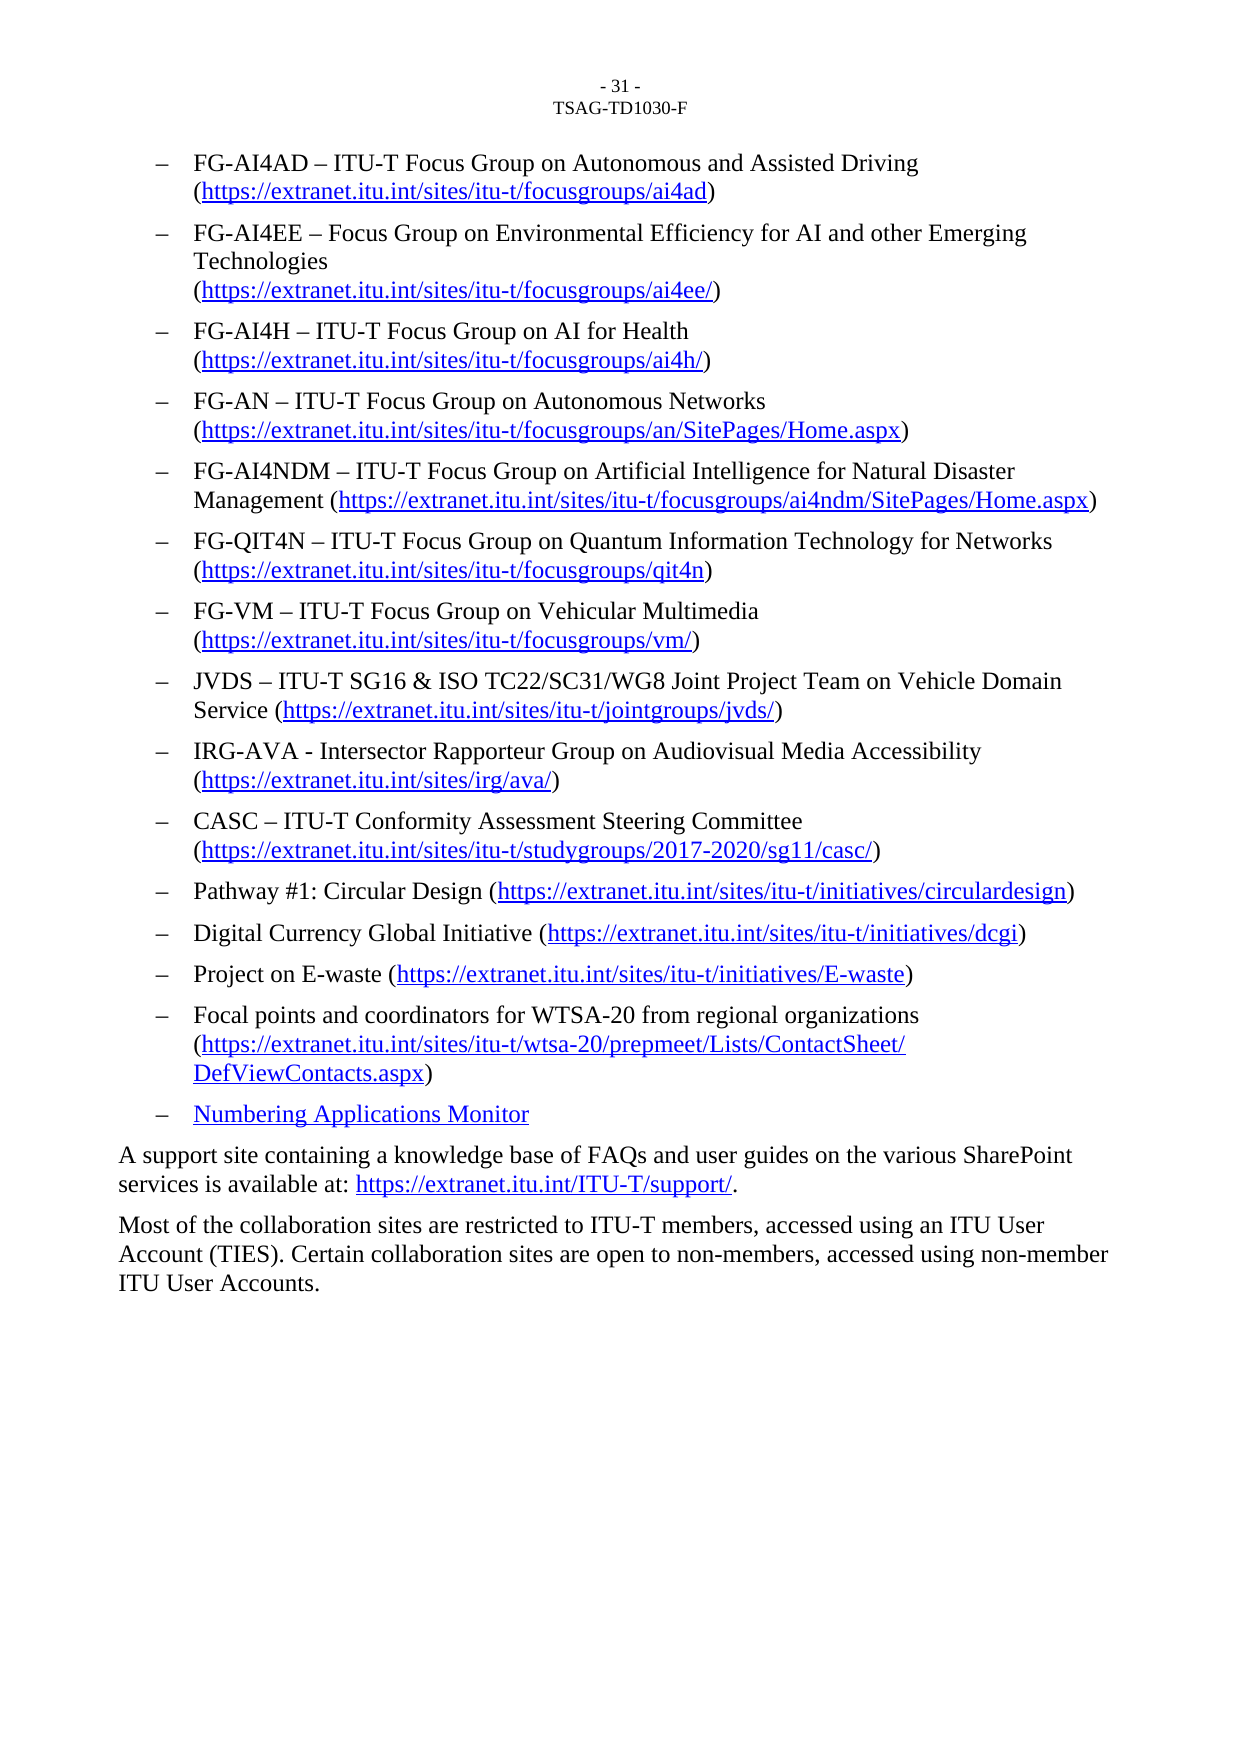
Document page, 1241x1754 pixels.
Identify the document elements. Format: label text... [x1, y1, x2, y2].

text A support site containing a knowledge base of FAQs and user guides on the various SharePoint services is available at: https://extranet.itu.int/ITU-T/support/. [118, 1140, 1122, 1198]
list FG-AI4H – ITU-T Focus Group on AI for Health (https://extranet.itu.int/sites/itu-t/focusgroups/ai4h/) [156, 316, 1122, 374]
list Pathway #1: Circular Design (https://extranet.itu.int/sites/itu-t/initiatives/circulardesign) [156, 876, 1122, 905]
text Most of the collaboration sites are restricted to ITU-T members, accessed using an ITU User Account (TIES). Certain collaboration sites are open to non-members, accessed using non-member ITU User Accounts. [118, 1210, 1122, 1296]
list FG-AI4NDM – ITU-T Focus Group on Artificial Intelligence for Natural Disaster Management (https://extranet.itu.int/sites/itu-t/focusgroups/ai4ndm/SitePages/Home.aspx) [156, 456, 1122, 514]
list CASC – ITU-T Conformity Assessment Steering Committee (https://extranet.itu.int/sites/itu-t/studygroups/2017-2020/sg11/casc/) [156, 806, 1122, 864]
list FG-AN – ITU-T Focus Group on Autonomous Networks (https://extranet.itu.int/sites/itu-t/focusgroups/an/SitePages/Home.aspx) [156, 386, 1122, 444]
list FG-AI4EE – Focus Group on Environmental Efficiency for AI and other Emerging Technologies (https://extranet.itu.int/sites/itu-t/focusgroups/ai4ee/) [156, 218, 1122, 304]
list FG-AI4AD – ITU-T Focus Group on Autonomous and Assisted Driving (https://extranet.itu.int/sites/itu-t/focusgroups/ai4ad) [156, 148, 1122, 205]
list FG-VM – ITU-T Focus Group on Vehicular Multimedia (https://extranet.itu.int/sites/itu-t/focusgroups/vm/) [156, 596, 1122, 654]
list Project on E-waste (https://extranet.itu.int/sites/itu-t/initiatives/E-waste) [156, 959, 1122, 988]
list IRG-AVA - Intersector Rapporteur Group on Audiovisual Media Accessibility (https://extranet.itu.int/sites/irg/ava/) [156, 736, 1122, 794]
list Numbering Applications Monitor [156, 1099, 1122, 1128]
list Digital Currency Global Initiative (https://extranet.itu.int/sites/itu-t/initiatives/dcgi) [156, 918, 1122, 946]
list Focal points and coordinators for WTSA-20 from regional organizations (https://extranet.itu.int/sites/itu-t/wtsa-20/prepmeet/Lists/ContactSheet/DefViewContacts.aspx) [156, 1000, 1122, 1086]
list JVDS – ITU-T SG16 & ISO TC22/SC31/WG8 Joint Project Team on Vehicle Domain Service (https://extranet.itu.int/sites/itu-t/jointgroups/jvds/) [156, 666, 1122, 724]
list FG-QIT4N – ITU-T Focus Group on Quantum Information Technology for Networks (https://extranet.itu.int/sites/itu-t/focusgroups/qit4n) [156, 526, 1122, 584]
